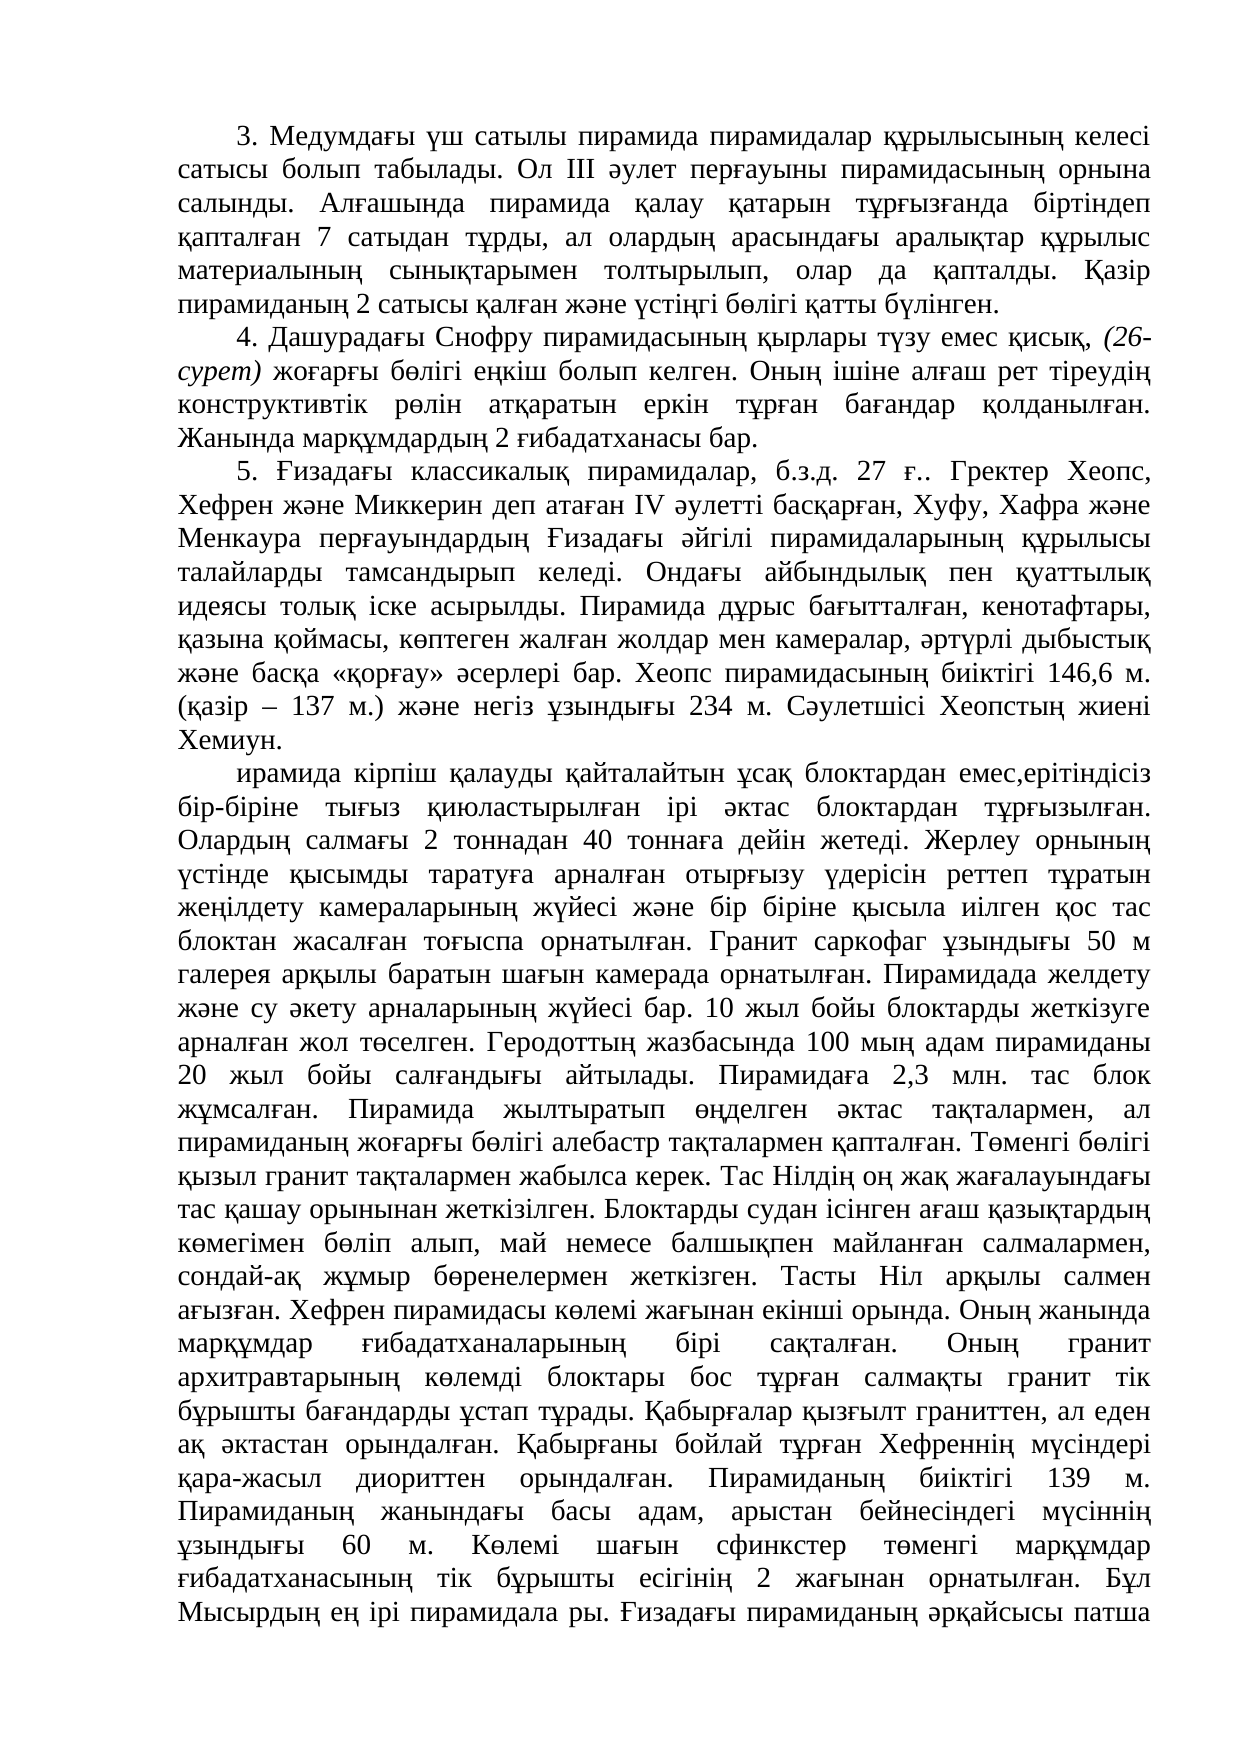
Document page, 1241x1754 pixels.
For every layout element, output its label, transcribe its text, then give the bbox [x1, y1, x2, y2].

text 3. Медумдағы үш сатылы пирамида пирамидалар құрылысының келесі сатысы болып табылады. Ол ІІІ әулет перғауыны пирамидасының орнына салынды. Алғашында пирамида қалау қатарын тұрғызғанда біртіндеп қапталған 7 сатыдан тұрды, ал олардың арасындағы аралықтар құрылыс материалының сынықтарымен толтырылып, олар да қапталды. Қазір пирамиданың 2 сатысы қалған және үстіңгі бөлігі қатты бүлінген. [177, 118, 1152, 319]
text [177, 755, 1152, 1627]
text 5. Ғизадағы классикалық пирамидалар, б.з.д. 27 ғ.. Гректер Хеопс, Хефрен және Миккерин деп атаған ІV әулетті басқарған, Хуфу, Хафра және Менкаура перғауындардың Ғизадағы әйгілі пирамидаларының құрылысы талайларды тамсандырып келеді. Ондағы айбындылық пен қуаттылық идеясы толық іске асырылды. Пирамида дұрыс бағытталған, кенотафтары, қазына қоймасы, көптеген жалған жолдар мен камералар, әртүрлі дыбыстық және басқа «қорғау» әсерлері бар. Хеопс пирамидасының биіктігі 146,6 м. (қазір – 137 м.) және негіз ұзындығы 234 м. Сәулетшісі Хеопстың жиені Хемиун. [177, 453, 1152, 755]
text 4. Дашурадағы Снофру пирамидасының қырлары түзу емес қисық, (26-сурет) жоғарғы бөлігі еңкіш болып келген. Оның ішіне алғаш рет тіреудің конструктивтік рөлін атқаратын еркін тұрған бағандар қолданылған. Жанында марқұмдардың 2 ғибадатханасы бар. [177, 319, 1152, 453]
